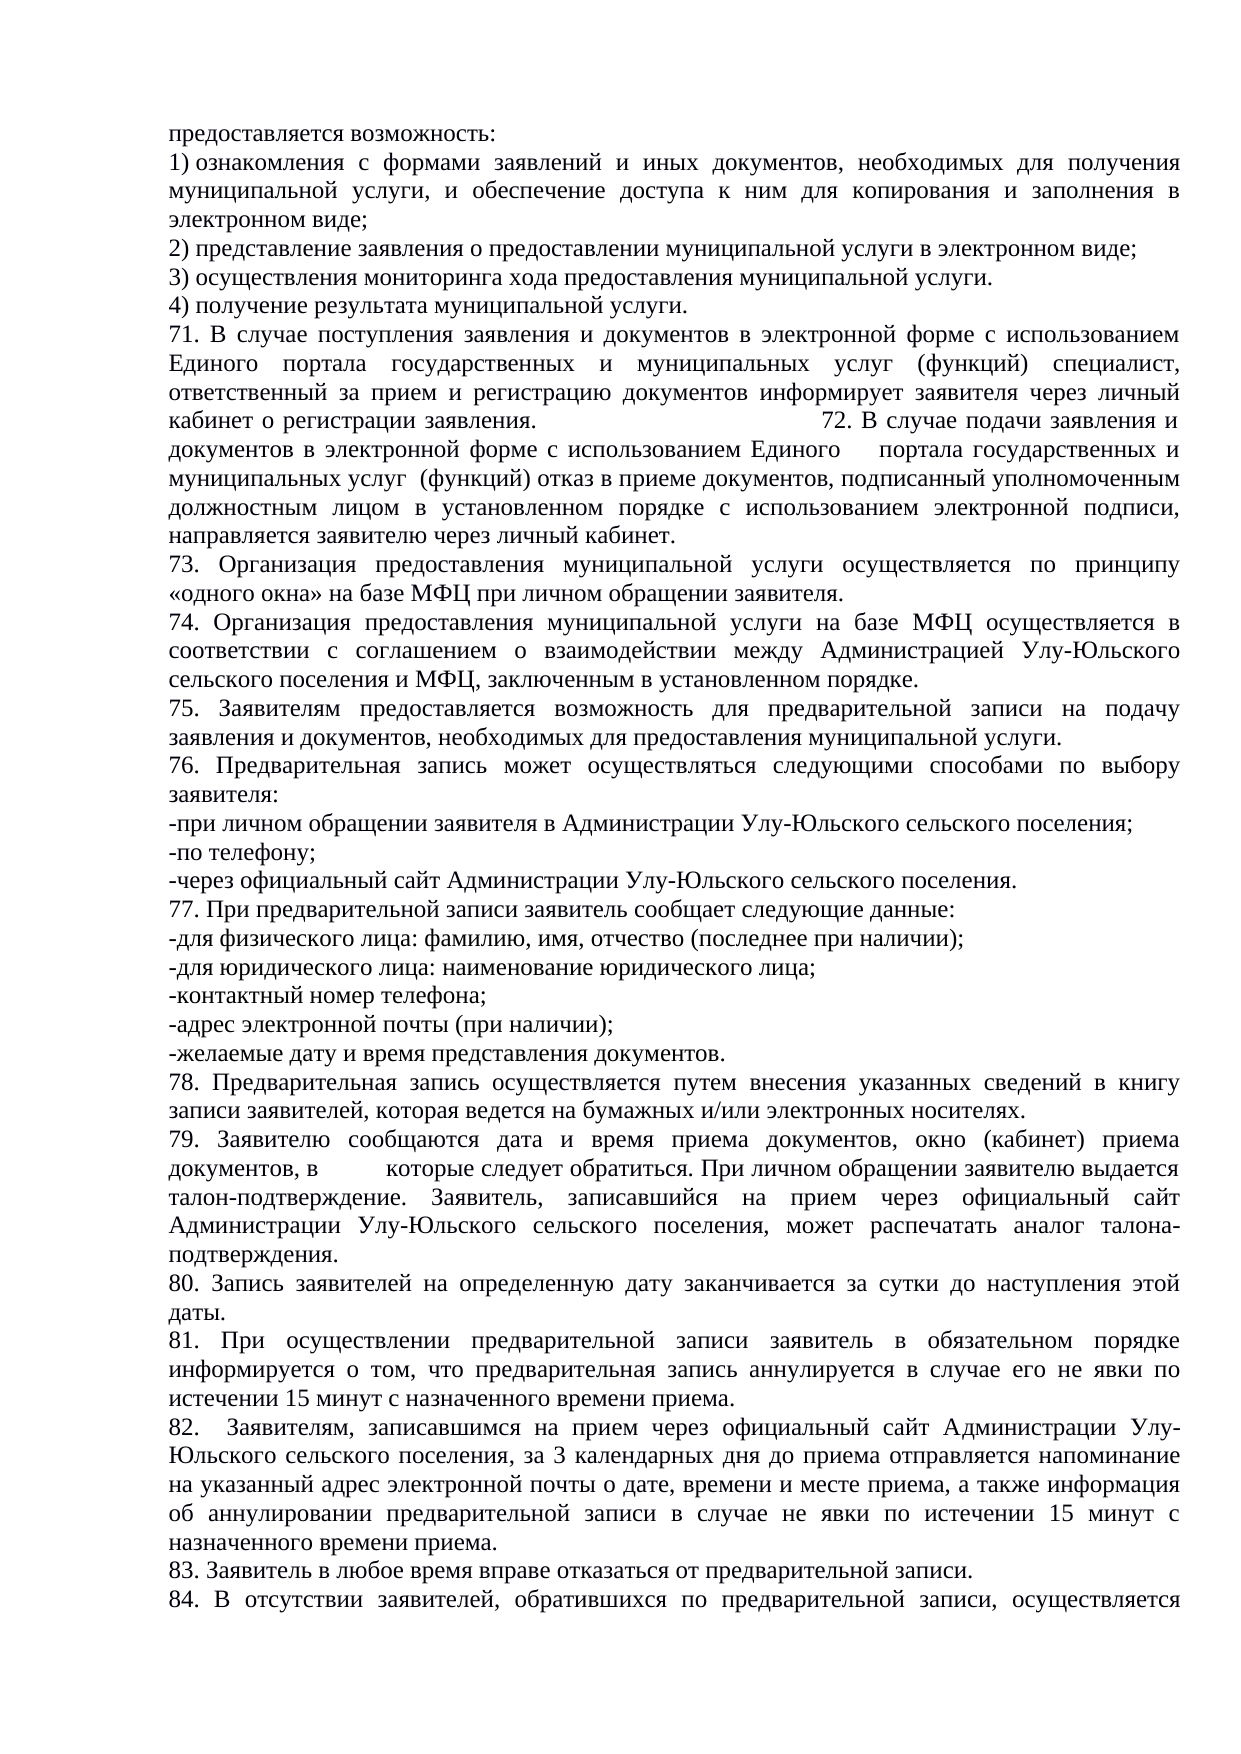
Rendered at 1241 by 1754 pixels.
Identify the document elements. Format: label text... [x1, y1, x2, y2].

text 74. Организация предоставления муниципальной услуги на базе МФЦ осуществляется в соответствии с соглашением о взаимодействии между Администрацией Улу-Юльского сельского поселения и МФЦ, заключенным в установленном порядке. [168, 607, 1181, 693]
text 71. В случае поступления заявления и документов в электронной форме с использованием Единого портала государственных и муниципальных услуг (функций) специалист, ответственный за прием и регистрацию документов информирует заявителя через личный кабинет о регистрации заявления. 72. В случае подачи заявления и документов в электронной форме с использованием Единого портала государственных и муниципальных услуг (функций) отказ в приеме документов, подписанный уполномоченным должностным лицом в установленном порядке с использованием электронной подписи, направляется заявителю через личный кабинет. [168, 319, 1181, 549]
text -желаемые дату и время представления документов. [168, 1038, 1181, 1067]
text 1) ознакомления с формами заявлений и иных документов, необходимых для получения муниципальной услуги, и обеспечение доступа к ним для копирования и заполнения в электронном виде; [168, 147, 1181, 233]
text 2) представление заявления о предоставлении муниципальной услуги в электронном виде; [168, 233, 1181, 262]
text -по телефону; [168, 837, 1181, 866]
text -при личном обращении заявителя в Администрации Улу-Юльского сельского поселения; [168, 808, 1181, 837]
text -адрес электронной почты (при наличии); [168, 1009, 1181, 1038]
text -контактный номер телефона; [168, 981, 1181, 1009]
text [168, 1584, 1181, 1613]
text 3) осуществления мониторинга хода предоставления муниципальной услуги. [168, 262, 1181, 291]
text 75. Заявителям предоставляется возможность для предварительной записи на подачу заявления и документов, необходимых для предоставления муниципальной услуги. [168, 693, 1181, 751]
text 77. При предварительной записи заявитель сообщает следующие данные: [168, 894, 1181, 923]
text -для юридического лица: наименование юридического лица; [168, 952, 1181, 981]
text 78. Предварительная запись осуществляется путем внесения указанных сведений в книгу записи заявителей, которая ведется на бумажных и/или электронных носителях. [168, 1067, 1181, 1124]
text 80. Запись заявителей на определенную дату заканчивается за сутки до наступления этой даты. [168, 1268, 1181, 1326]
text 4) получение результата муниципальной услуги. [168, 291, 1181, 319]
text 73. Организация предоставления муниципальной услуги осуществляется по принципу «одного окна» на базе МФЦ при личном обращении заявителя. [168, 549, 1181, 607]
text 82. Заявителям, записавшимся на прием через официальный сайт Администрации Улу-Юльского сельского поселения, за 3 календарных дня до приема отправляется напоминание на указанный адрес электронной почты о дате, времени и месте приема, а также информация об аннулировании предварительной записи в случае не явки по истечении 15 минут с назначенного времени приема. [168, 1412, 1181, 1556]
text -для физического лица: фамилию, имя, отчество (последнее при наличии); [168, 923, 1181, 952]
text 83. Заявитель в любое время вправе отказаться от предварительной записи. [168, 1556, 1181, 1584]
text 81. При осуществлении предварительной записи заявитель в обязательном порядке информируется о том, что предварительная запись аннулируется в случае его не явки по истечении 15 минут с назначенного времени приема. [168, 1326, 1181, 1412]
text -через официальный сайт Администрации Улу-Юльского сельского поселения. [168, 866, 1181, 894]
text 76. Предварительная запись может осуществляться следующими способами по выбору заявителя: [168, 751, 1181, 808]
text 79. Заявителю сообщаются дата и время приема документов, окно (кабинет) приема документов, в которые следует обратиться. При личном обращении заявителю выдается талон-подтверждение. Заявитель, записавшийся на прием через официальный сайт Администрации Улу-Юльского сельского поселения, может распечатать аналог талона-подтверждения. [168, 1124, 1181, 1268]
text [168, 118, 1181, 147]
